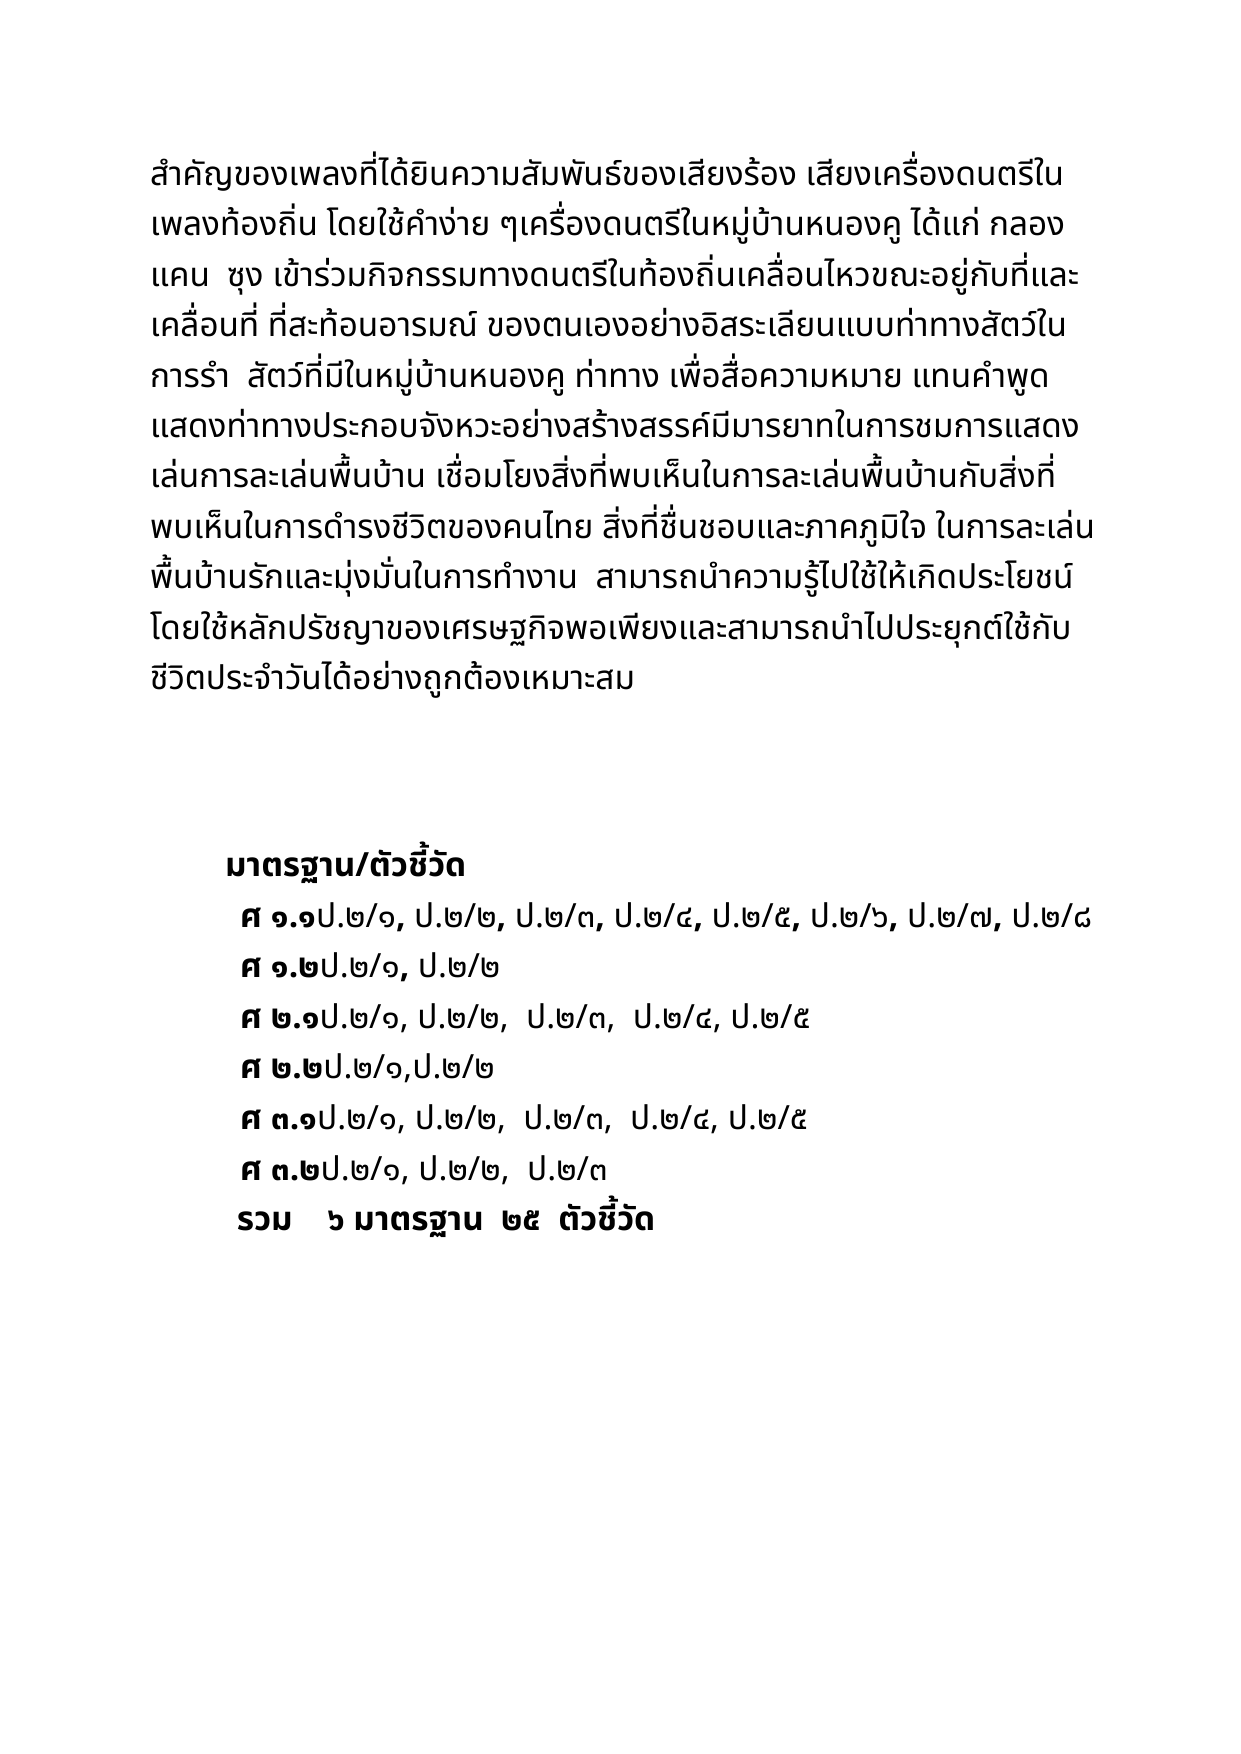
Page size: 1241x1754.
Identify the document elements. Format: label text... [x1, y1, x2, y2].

text ศ ๑.๒ป.๒/๑, ป.๒/๒ [225, 942, 1116, 993]
text มาตรฐาน/ตัวชี้วัด [150, 841, 1116, 891]
text ศ ๒.๑ป.๒/๑, ป.๒/๒, ป.๒/๓, ป.๒/๔, ป.๒/๕ [225, 993, 1116, 1043]
text ศ ๑.๑ป.๒/๑, ป.๒/๒, ป.๒/๓, ป.๒/๔, ป.๒/๕, ป.๒/๖, ป.๒/๗, ป.๒/๘ [225, 891, 1116, 942]
text ศ ๒.๒ป.๒/๑,ป.๒/๒ [225, 1043, 1116, 1094]
text รวม ๖ มาตรฐาน ๒๕ ตัวชี้วัด [150, 1195, 1116, 1246]
text ศ ๓.๒ป.๒/๑, ป.๒/๒, ป.๒/๓ [225, 1144, 1116, 1195]
text ศ ๓.๑ป.๒/๑, ป.๒/๒, ป.๒/๓, ป.๒/๔, ป.๒/๕ [225, 1094, 1116, 1144]
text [150, 150, 1116, 704]
